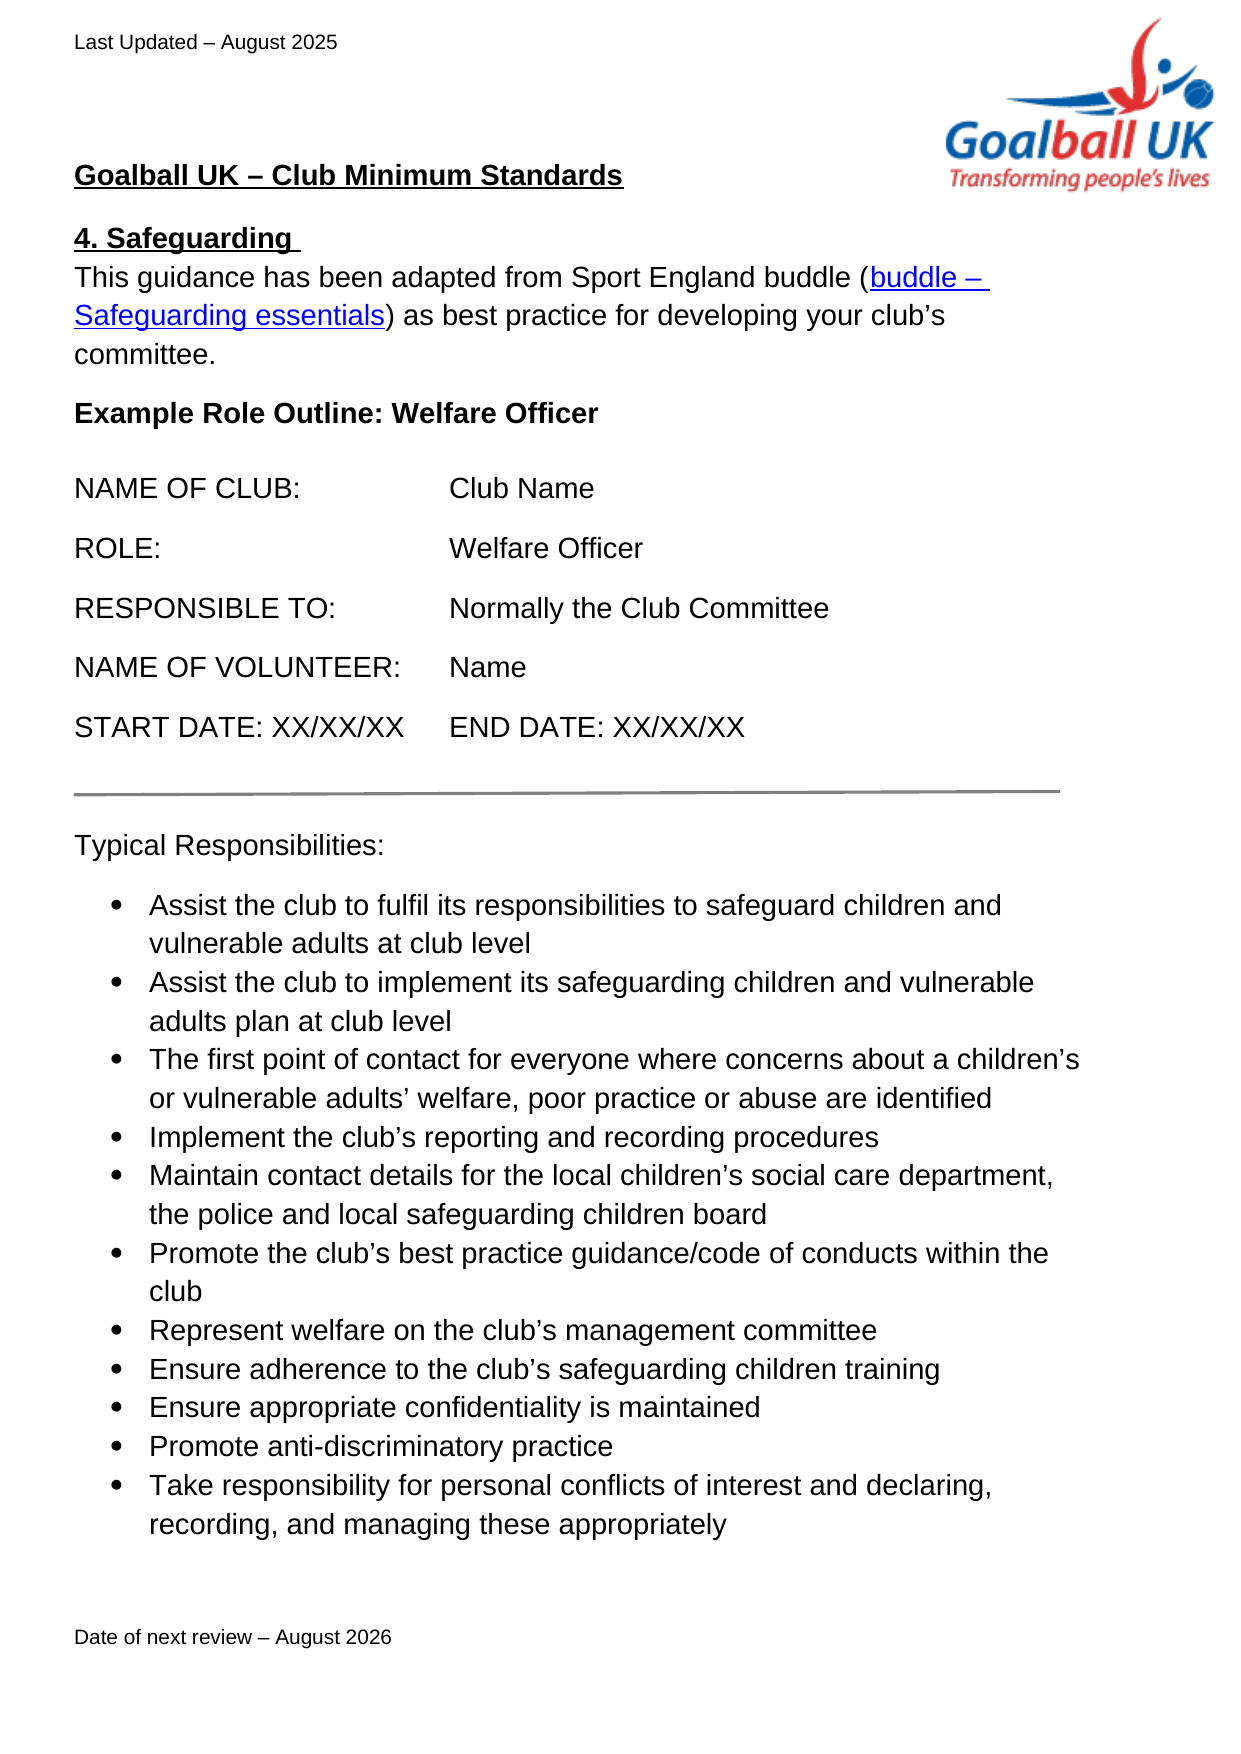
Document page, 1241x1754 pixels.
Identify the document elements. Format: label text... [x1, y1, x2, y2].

list Implement the club’s reporting and recording procedures [111, 1120, 1090, 1153]
list Assist the club to implement its safeguarding children and vulnerable adults plan at club level [111, 965, 1090, 1037]
list Ensure appropriate confidentiality is maintained [111, 1391, 1090, 1424]
list Take responsibility for personal conflicts of interest and declaring, recording, and managing these appropriately [111, 1468, 1090, 1540]
list Ensure adherence to the club’s safeguarding children training [111, 1352, 1090, 1386]
list Promote the club’s best practice guidance/code of conducts within the club [111, 1236, 1090, 1308]
text ROLE: Welfare Officer [74, 531, 1090, 565]
text NAME OF CLUB: Club Name [74, 435, 1090, 505]
text RESPONSIBLE TO: Normally the Club Committee [74, 591, 1090, 624]
text NAME OF VOLUNTEER: Name [74, 650, 1090, 684]
text This guidance has been adapted from Sport England buddle (buddle – Safeguarding essentials) as best practice for developing your club’s committee. [74, 260, 1090, 371]
list Represent welfare on the club’s management committee [111, 1313, 1090, 1347]
picture [927, 9, 1237, 210]
subtitle 4. Safeguarding [74, 221, 1090, 255]
list Promote anti-discriminatory practice [111, 1429, 1090, 1463]
text START DATE: XX/XX/XX END DATE: XX/XX/XX [74, 710, 1090, 743]
list The first point of contact for everyone where concerns about a children’s or vulnerable adults’ welfare, poor practice or abuse are identified [111, 1042, 1090, 1115]
list Maintain contact details for the local children’s social care department, the police and local safeguarding children board [111, 1158, 1090, 1231]
text Typical Responsibilities: [74, 828, 1090, 862]
list Assist the club to fulfil its responsibilities to safeguard children and vulnerable adults at club level [111, 888, 1090, 960]
subtitle Example Role Outline: Welfare Officer [74, 396, 1090, 430]
text Goalball UK – Club Minimum Standards [74, 158, 927, 191]
